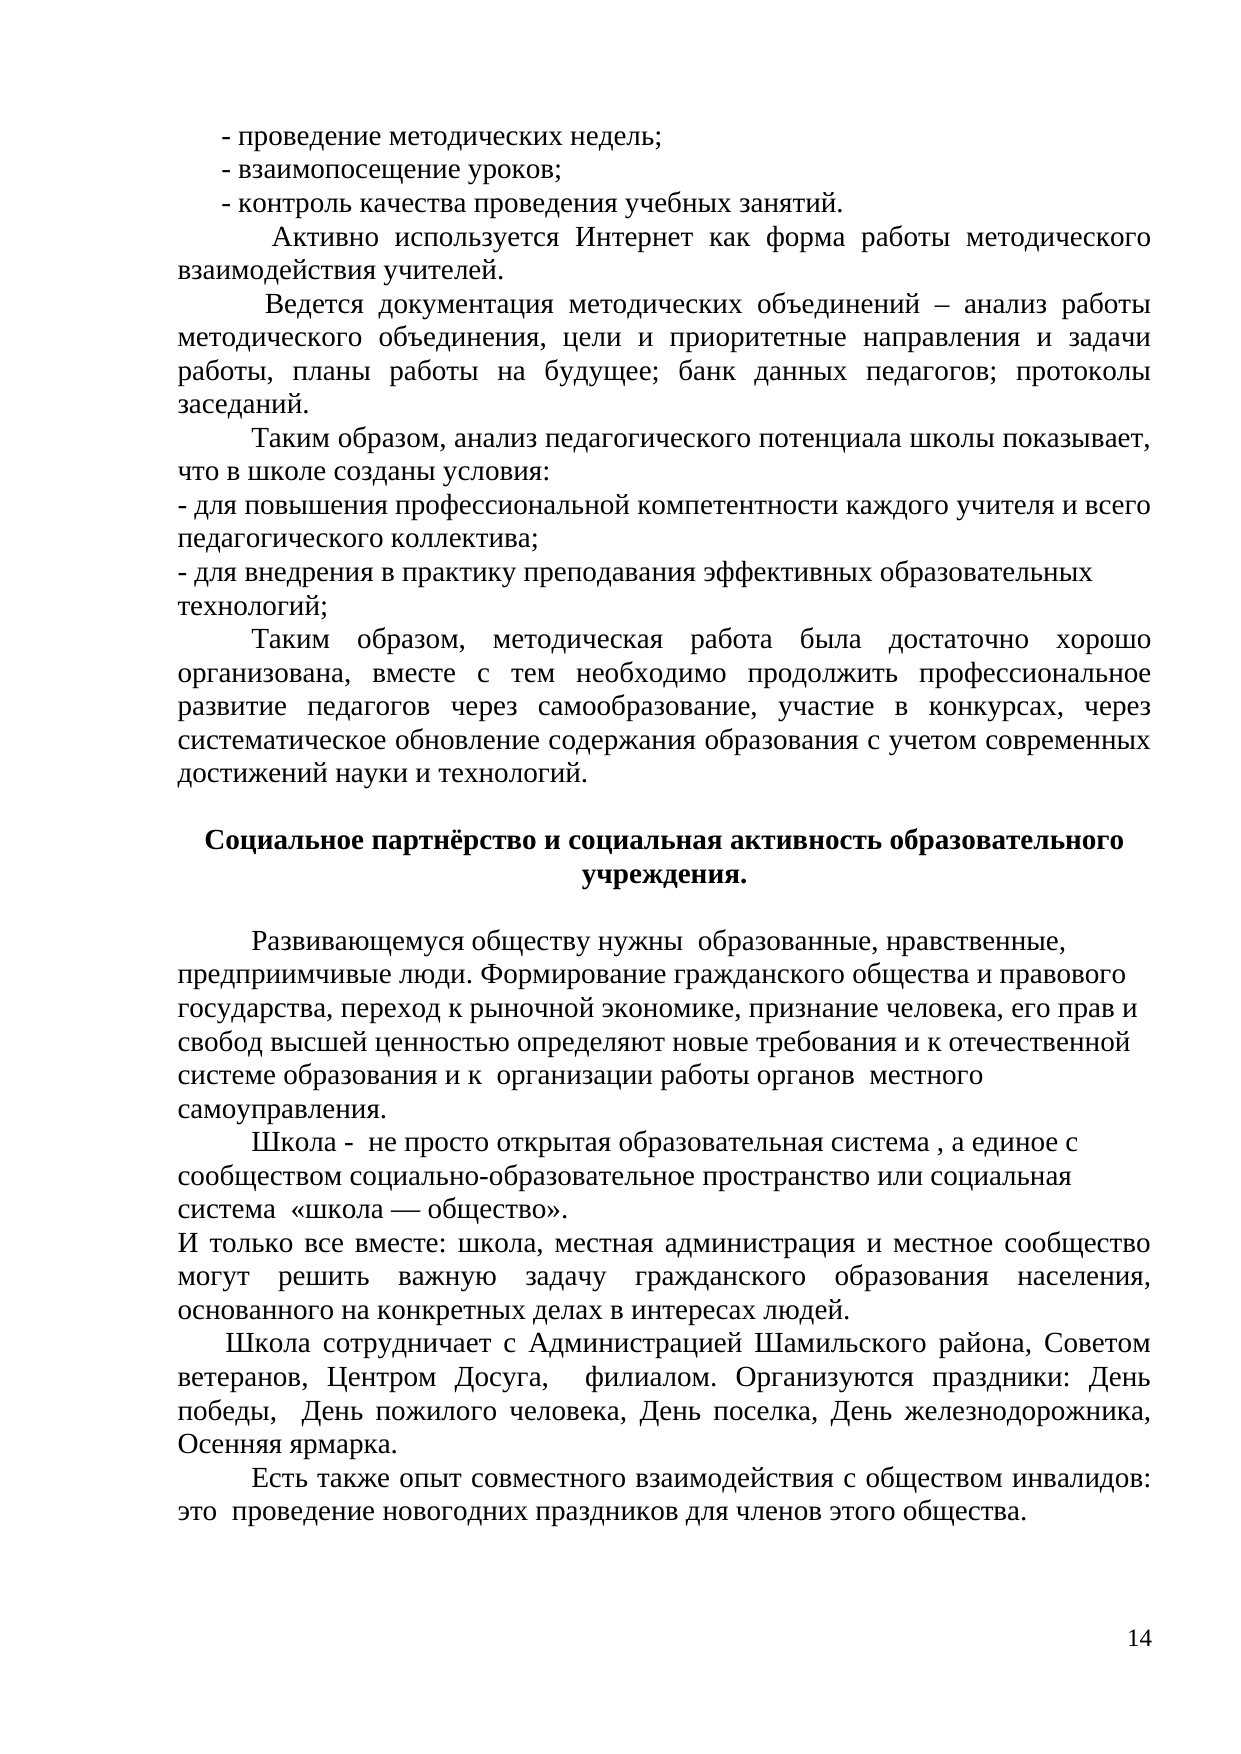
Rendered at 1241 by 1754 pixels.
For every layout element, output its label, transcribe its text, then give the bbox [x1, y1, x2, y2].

text Есть также опыт совместного взаимодействия с обществом инвалидов: это проведение новогодних праздников для членов этого общества. [177, 1460, 1152, 1527]
text Развивающемуся обществу нужны образованные, нравственные, предприимчивые люди. Формирование гражданского общества и правового государства, переход к рыночной экономике, признание человека, его прав и свобод высшей ценностью определяют новые требования и к отечественной системе образования и к организации работы органов местного самоуправления. [177, 923, 1152, 1124]
text Ведется документация методических объединений – анализ работы методического объединения, цели и приоритетные направления и задачи работы, планы работы на будущее; банк данных педагогов; протоколы заседаний. [177, 286, 1152, 420]
text Активно используется Интернет как форма работы методического взаимодействия учителей. [177, 219, 1152, 286]
text Школа - не просто открытая образовательная система , а единое с сообществом социально-образовательное пространство или социальная система «школа — общество». [177, 1124, 1152, 1225]
text Таким образом, методическая работа была достаточно хорошо организована, вместе с тем необходимо продолжить профессиональное развитие педагогов через самообразование, участие в конкурсах, через систематическое обновление содержания образования с учетом современных достижений науки и технологий. [177, 621, 1152, 789]
text Социальное партнёрство и социальная активность образовательного учреждения. [177, 822, 1152, 889]
text Таким образом, анализ педагогического потенциала школы показывает, что в школе созданы условия: [177, 420, 1152, 487]
text Школа сотрудничает с Администрацией Шамильского района, Советом ветеранов, Центром Досуга, филиалом. Организуются праздники: День победы, День пожилого человека, День поселка, День железнодорожника, Осенняя ярмарка. [177, 1326, 1152, 1460]
text - проведение методических недель; [177, 118, 1152, 152]
text - контроль качества проведения учебных занятий. [177, 185, 1152, 219]
text - взаимопосещение уроков; [177, 152, 1152, 185]
text И только все вместе: школа, местная администрация и местное сообщество могут решить важную задачу гражданского образования населения, основанного на конкретных делах в интересах людей. [177, 1225, 1152, 1326]
text - для внедрения в практику преподавания эффективных образовательных технологий; [177, 554, 1152, 621]
text - для повышения профессиональной компетентности каждого учителя и всего педагогического коллектива; [177, 487, 1152, 554]
